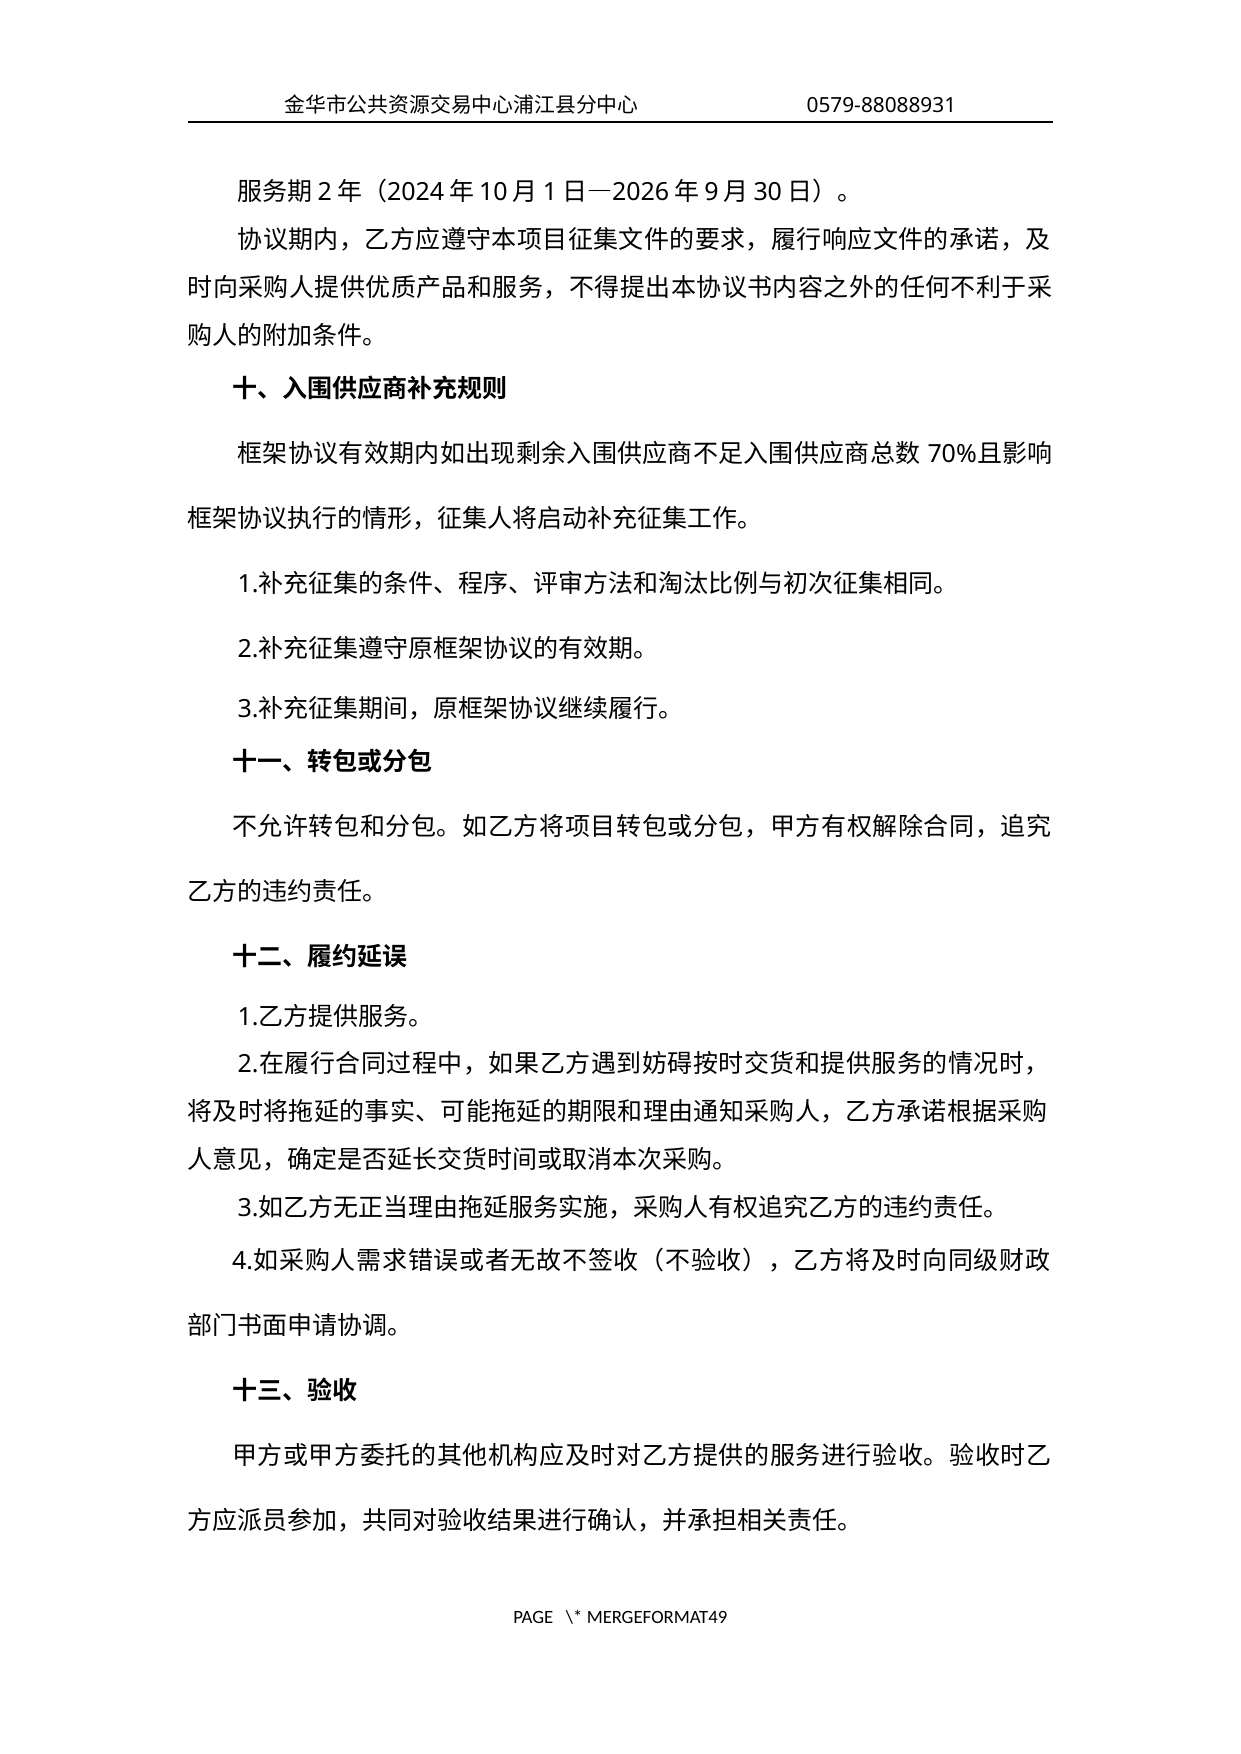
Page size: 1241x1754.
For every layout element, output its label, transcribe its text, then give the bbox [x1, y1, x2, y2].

text 1.补充征集的条件、程序、评审方法和淘汰比例与初次征集相同。 [187, 549, 1053, 614]
text 3.补充征集期间，原框架协议继续履行。 [187, 679, 1053, 727]
text 2.在履行合同过程中，如果乙方遇到妨碍按时交货和提供服务的情况时，将及时将拖延的事实、可能拖延的期限和理由通知采购人，乙方承诺根据采购人意见，确定是否延长交货时间或取消本次采购。 [187, 1034, 1051, 1178]
text 甲方或甲方委托的其他机构应及时对乙方提供的服务进行验收。验收时乙方应派员参加，共同对验收结果进行确认，并承担相关责任。 [187, 1421, 1053, 1551]
text 框架协议有效期内如出现剩余入围供应商不足入围供应商总数70%且影响框架协议执行的情形，征集人将启动补充征集工作。 [187, 419, 1053, 549]
text 服务期2年（2024年10月1日—2026年9月30日）。 [187, 162, 1053, 210]
text 十二、履约延误 [187, 922, 1053, 987]
text 十、入围供应商补充规则 [187, 354, 1053, 419]
text 3.如乙方无正当理由拖延服务实施，采购人有权追究乙方的违约责任。 [187, 1178, 1051, 1226]
text 不允许转包和分包。如乙方将项目转包或分包，甲方有权解除合同，追究乙方的违约责任。 [187, 792, 1053, 922]
text 协议期内，乙方应遵守本项目征集文件的要求，履行响应文件的承诺，及时向采购人提供优质产品和服务，不得提出本协议书内容之外的任何不利于采购人的附加条件。 [187, 210, 1053, 354]
text 十三、验收 [187, 1356, 1053, 1421]
text 2.补充征集遵守原框架协议的有效期。 [187, 614, 1053, 679]
text 1.乙方提供服务。 [187, 987, 1053, 1034]
text 十一、转包或分包 [187, 727, 1053, 792]
text 4.如采购人需求错误或者无故不签收（不验收），乙方将及时向同级财政部门书面申请协调。 [187, 1226, 1053, 1356]
